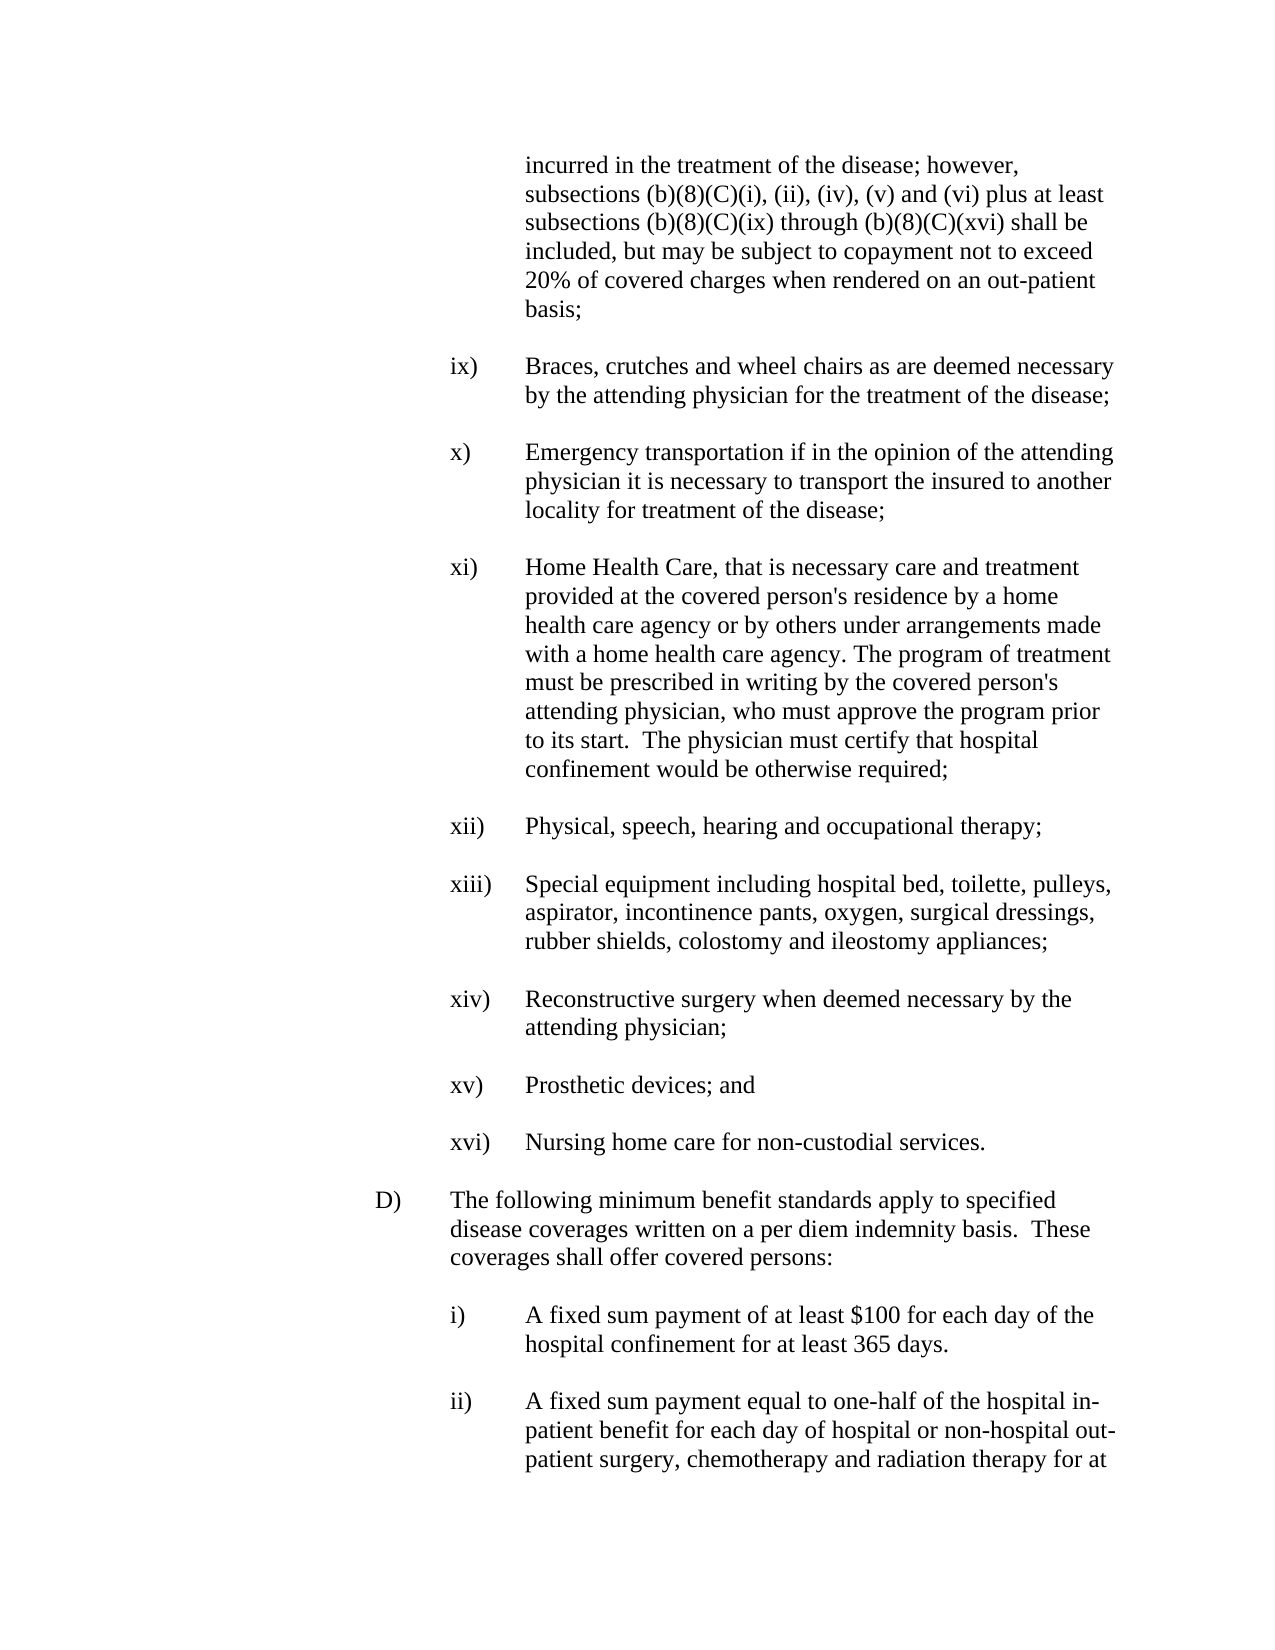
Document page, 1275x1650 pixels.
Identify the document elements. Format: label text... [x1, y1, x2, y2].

text xi) Home Health Care, that is necessary care and treatment provided at the covered person's residence by a home health care agency or by others under arrangements made with a home health care agency. The program of treatment must be prescribed in writing by the covered person's attending physician, who must approve the program prior to its start. The physician must certify that hospital confinement would be otherwise required; [450, 552, 1125, 782]
text D) The following minimum benefit standards apply to specified disease coverages written on a per diem indemnity basis. These coverages shall offer covered persons: [375, 1185, 1125, 1271]
text xvi) Nursing home care for non-custodial services. [450, 1127, 1125, 1156]
text i) A fixed sum payment of at least $100 for each day of the hospital confinement for at least 365 days. [450, 1300, 1125, 1357]
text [450, 1386, 1125, 1472]
text xiv) Reconstructive surgery when deemed necessary by the attending physician; [450, 984, 1125, 1041]
text x) Emergency transportation if in the opinion of the attending physician it is necessary to transport the insured to another locality for treatment of the disease; [450, 437, 1125, 524]
text xiii) Special equipment including hospital bed, toilette, pulleys, aspirator, incontinence pants, oxygen, surgical dressings, rubber shields, colostomy and ileostomy appliances; [450, 869, 1125, 955]
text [450, 150, 1125, 322]
text xii) Physical, speech, hearing and occupational therapy; [450, 811, 1125, 840]
text ix) Braces, crutches and wheel chairs as are deemed necessary by the attending physician for the treatment of the disease; [450, 351, 1125, 409]
text xv) Prosthetic devices; and [450, 1070, 1125, 1099]
